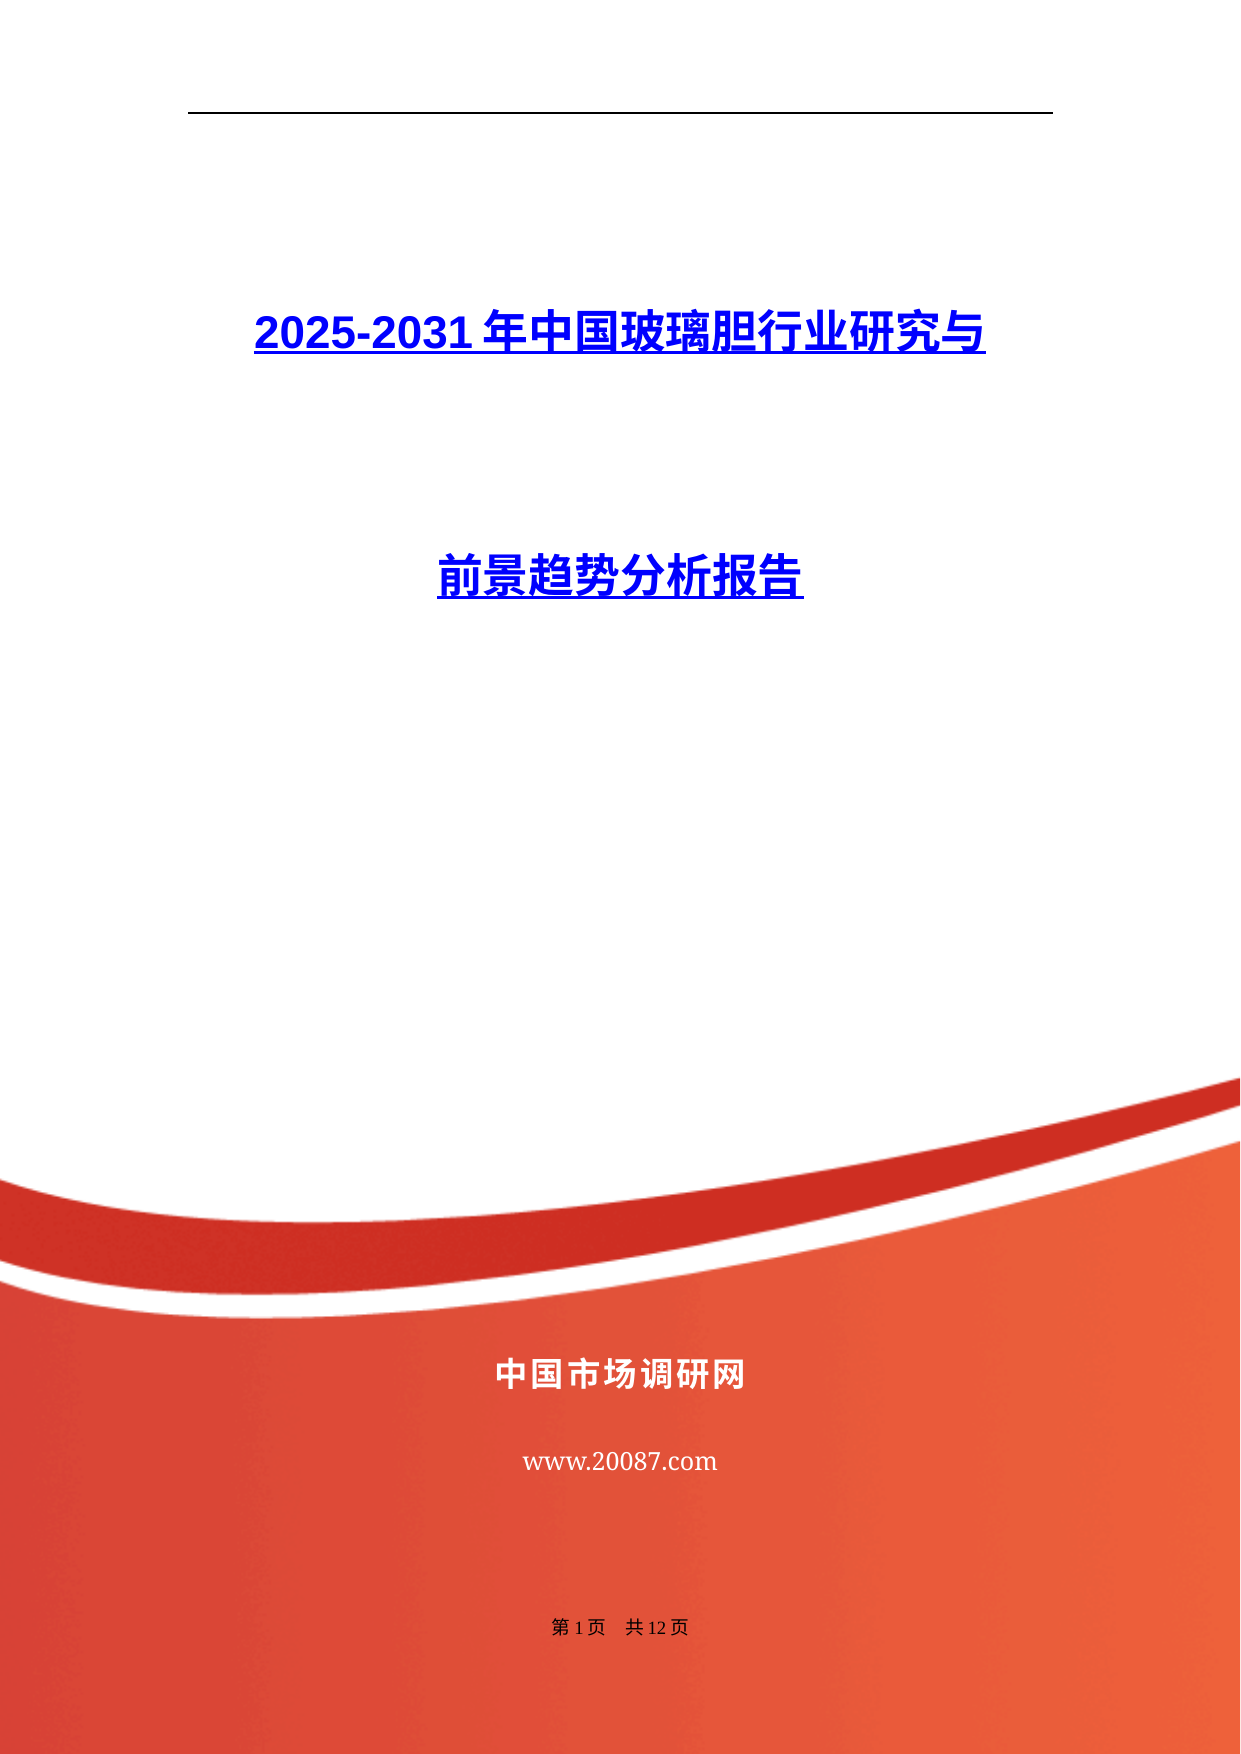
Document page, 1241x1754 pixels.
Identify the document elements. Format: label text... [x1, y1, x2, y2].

subtitle 中国市场调研网 [187, 1339, 1053, 1404]
table_header 2025-2031年中国玻璃胆行业研究与前景趋势分析报告 [188, 207, 1053, 773]
text www.20087.com [187, 1428, 1053, 1493]
picture [0, 1006, 1241, 1754]
